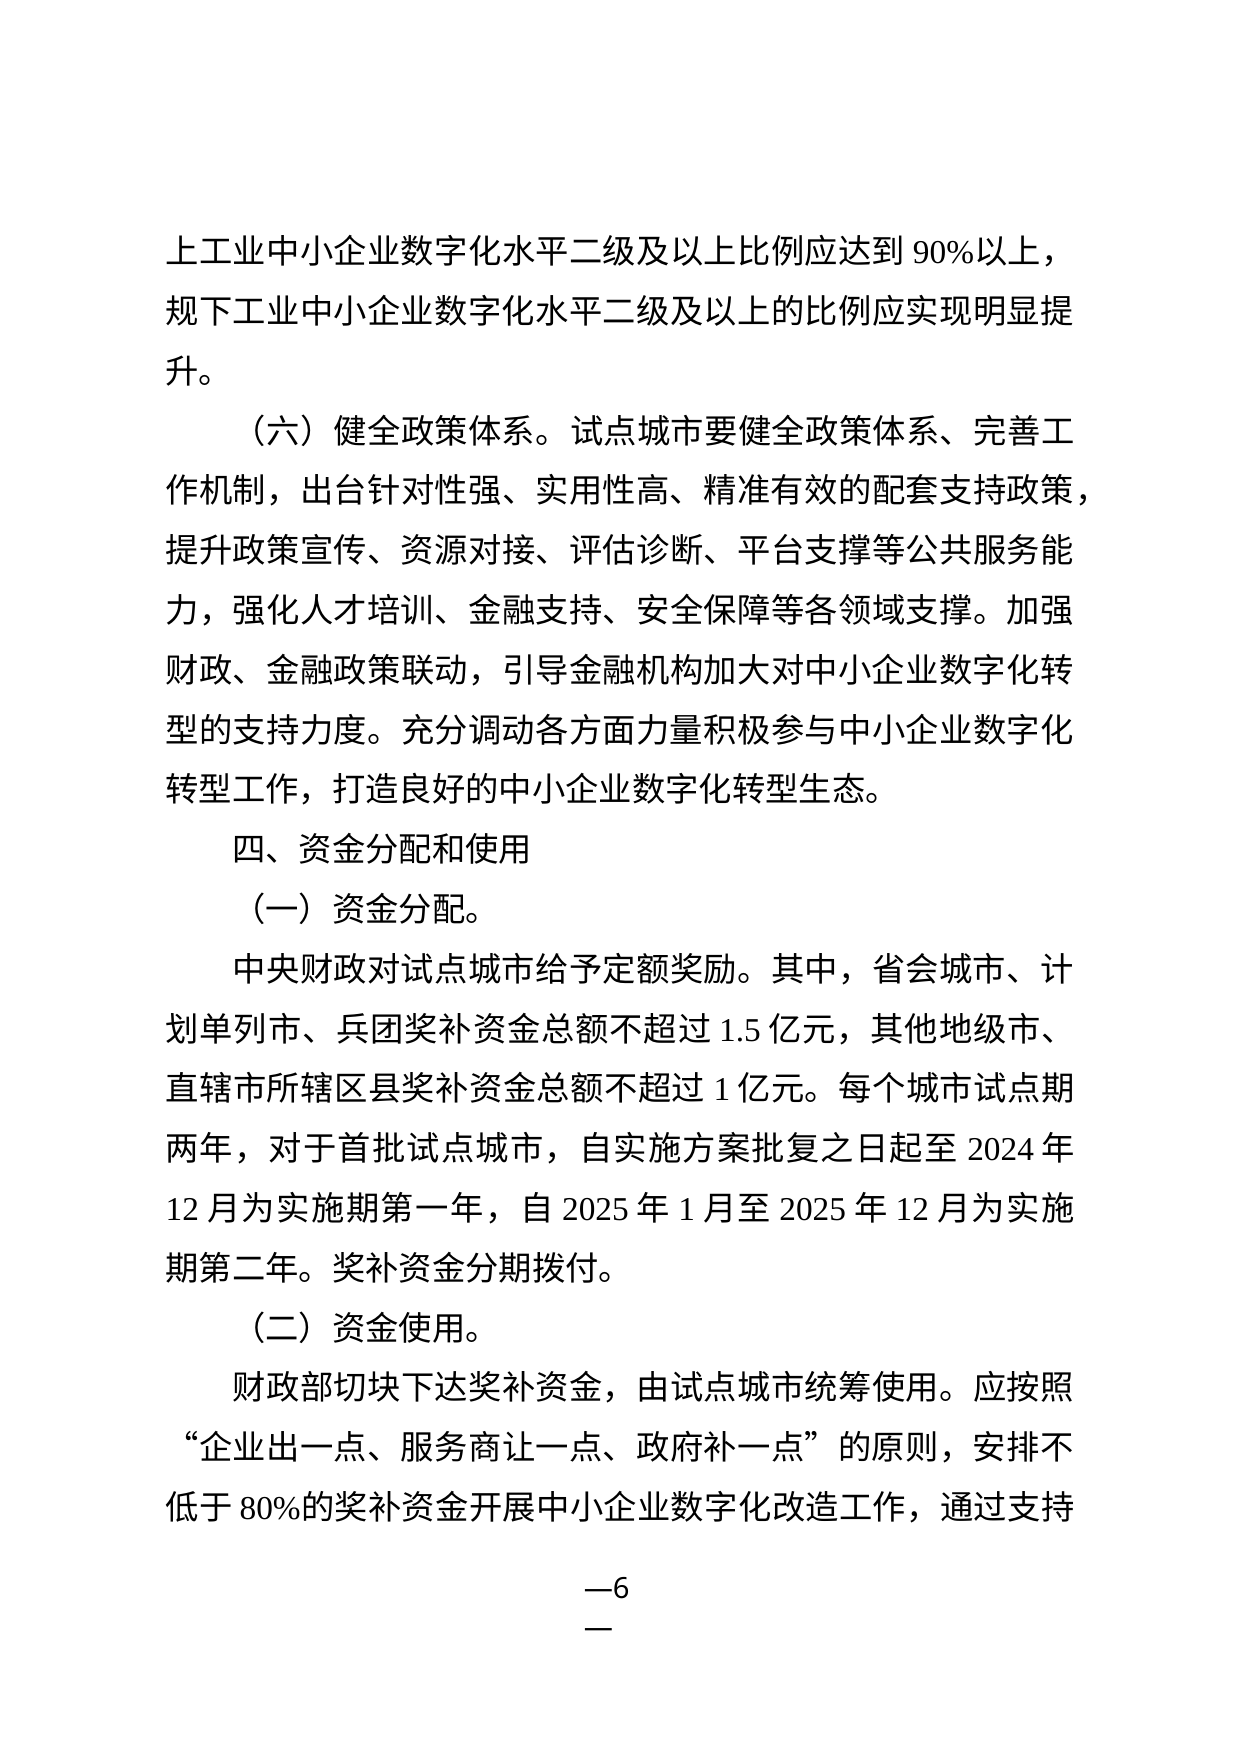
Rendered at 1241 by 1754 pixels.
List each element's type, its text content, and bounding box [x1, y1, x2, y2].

text 四、资金分配和使用 [165, 817, 1075, 877]
text （一）资金分配。 [165, 877, 1075, 937]
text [165, 1355, 1075, 1535]
text （六）健全政策体系。试点城市要健全政策体系、完善工作机制，出台针对性强、实用性高、精准有效的配套支持政策，提升政策宣传、资源对接、评估诊断、平台支撑等公共服务能力，强化人才培训、金融支持、安全保障等各领域支撑。加强财政、金融政策联动，引导金融机构加大对中小企业数字化转型的支持力度。充分调动各方面力量积极参与中小企业数字化转型工作，打造良好的中小企业数字化转型生态。 [165, 399, 1075, 817]
text （二）资金使用。 [165, 1296, 1075, 1355]
text 中央财政对试点城市给予定额奖励。其中，省会城市、计划单列市、兵团奖补资金总额不超过1.5亿元，其他地级市、直辖市所辖区县奖补资金总额不超过1亿元。每个城市试点期两年，对于首批试点城市，自实施方案批复之日起至2024年12月为实施期第一年，自2025年1月至2025年12月为实施期第二年。奖补资金分期拨付。 [165, 937, 1075, 1296]
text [165, 219, 1075, 399]
